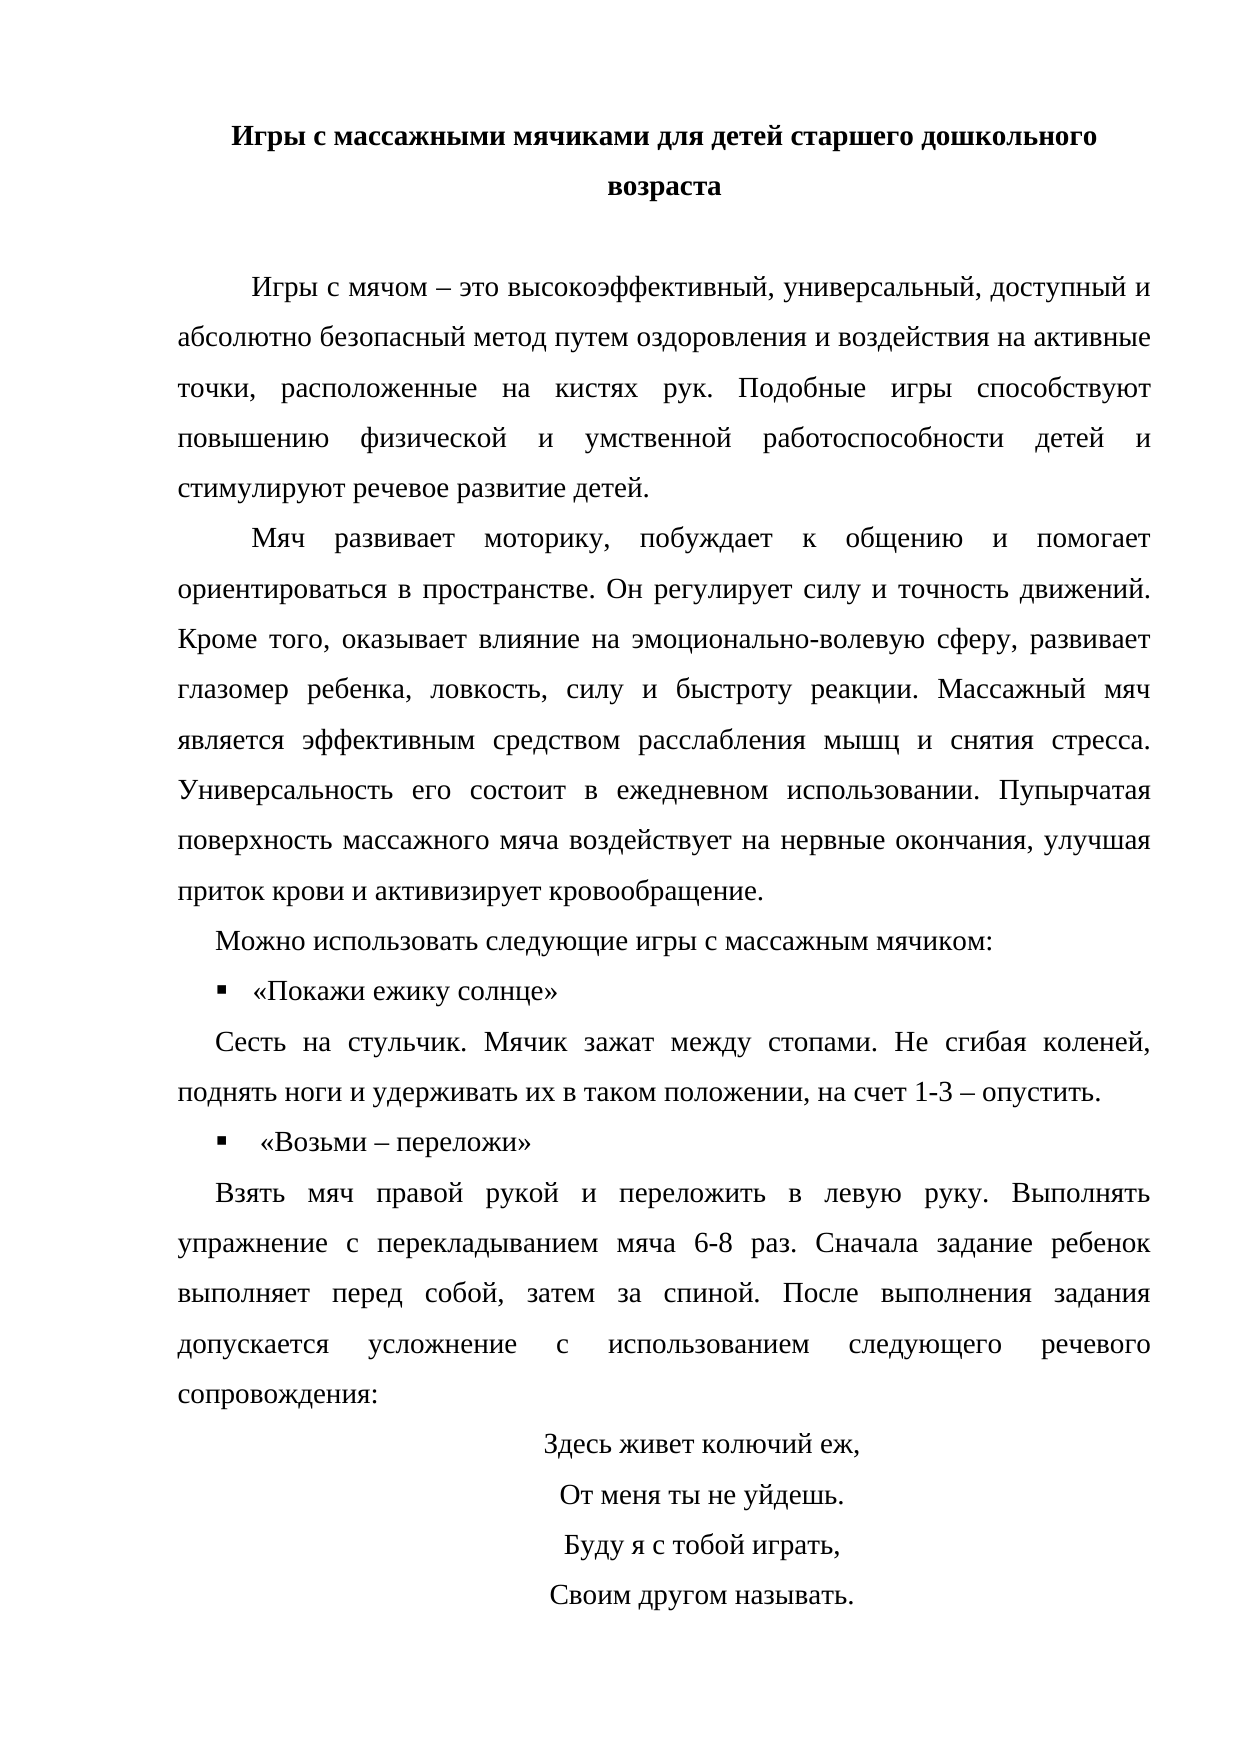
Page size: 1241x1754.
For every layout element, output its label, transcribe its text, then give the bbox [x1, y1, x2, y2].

list «Возьми – переложи» [215, 1124, 1152, 1158]
list От меня ты не уйдешь. [177, 1477, 1152, 1510]
list Взять мяч правой рукой и переложить в левую руку. Выполнять упражнение с перекладыванием мяча 6-8 раз. Сначала задание ребенок выполняет перед собой, затем за спиной. После выполнения задания допускается усложнение с использованием следующего речевого сопровождения: [177, 1175, 1152, 1410]
text Игры с массажными мячиками для детей старшего дошкольного возраста [177, 118, 1152, 202]
text Мяч развивает моторику, побуждает к общению и помогает ориентироваться в пространстве. Он регулирует силу и точность движений. Кроме того, оказывает влияние на эмоционально-волевую сферу, развивает глазомер ребенка, ловкость, силу и быстроту реакции. Массажный мяч является эффективным средством расслабления мышц и снятия стресса. Универсальность его состоит в ежедневном использовании. Пупырчатая поверхность массажного мяча воздействует на нервные окончания, улучшая приток крови и активизирует кровообращение. [177, 521, 1152, 906]
text Сесть на стульчик. Мячик зажат между стопами. Не сгибая коленей, поднять ноги и удерживать их в таком положении, на счет 1-3 – опустить. [177, 1024, 1152, 1108]
list Буду я с тобой играть, [177, 1527, 1152, 1561]
list Своим другом называть. [177, 1577, 1152, 1611]
list Здесь живет колючий еж, [177, 1426, 1152, 1460]
text Можно использовать следующие игры с массажным мячиком: [177, 923, 1152, 957]
list «Покажи ежику солнце» [215, 973, 1152, 1007]
text Игры с мячом – это высокоэффективный, универсальный, доступный и абсолютно безопасный метод путем оздоровления и воздействия на активные точки, расположенные на кистях рук. Подобные игры способствуют повышению физической и умственной работоспособности детей и стимулируют речевое развитие детей. [177, 269, 1152, 504]
